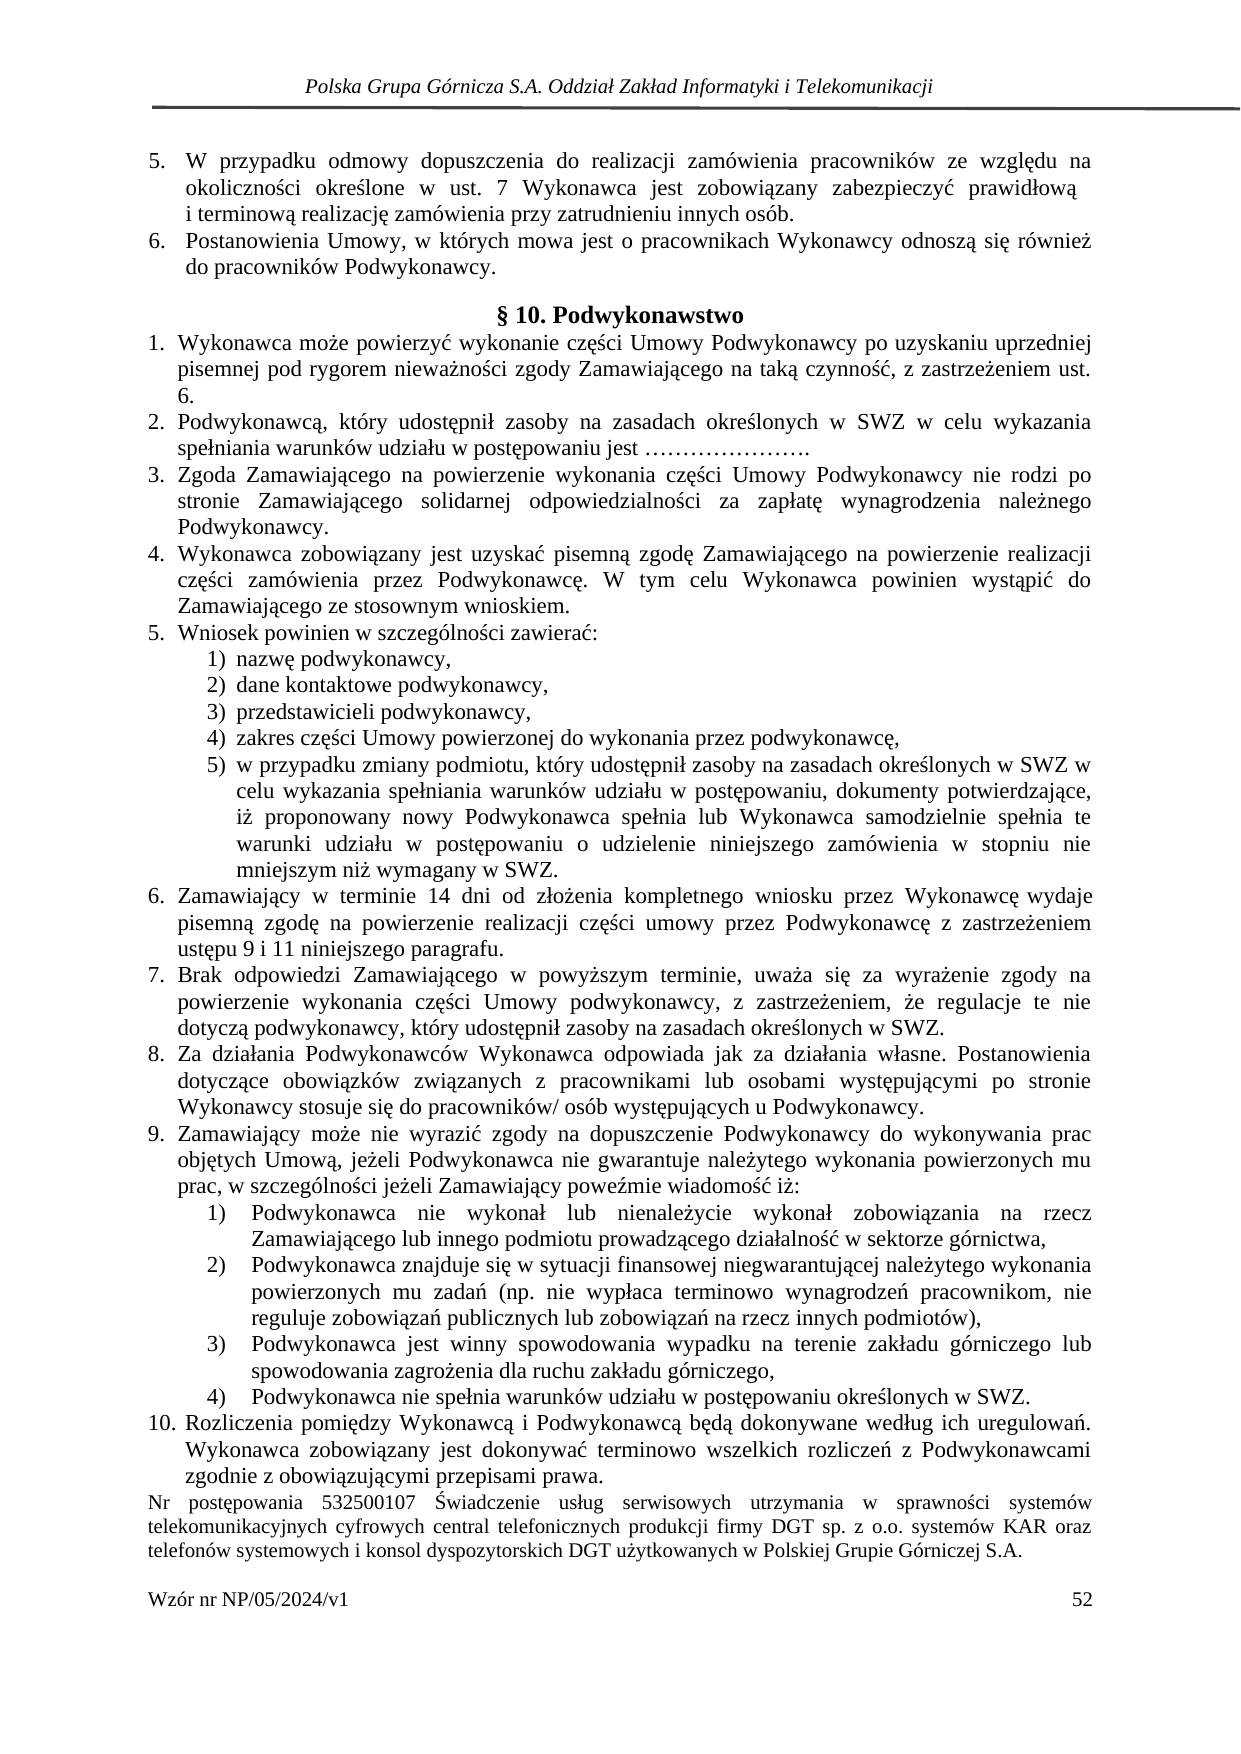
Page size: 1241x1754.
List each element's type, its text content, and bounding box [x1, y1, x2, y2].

list dane kontaktowe podwykonawcy, [207, 672, 1093, 698]
list W przypadku odmowy dopuszczenia do realizacji zamówienia pracowników ze względu na okoliczności określone w ust. 7 Wykonawca jest zobowiązany zabezpieczyć prawidłową i terminową realizację zamówienia przy zatrudnieniu innych osób. [148, 148, 1093, 227]
list Postanowienia Umowy, w których mowa jest o pracownikach Wykonawcy odnoszą się również do pracowników Podwykonawcy. [148, 227, 1093, 279]
list Podwykonawca znajduje się w sytuacji finansowej niegwarantującej należytego wykonania powierzonych mu zadań (np. nie wypłaca terminowo wynagrodzeń pracownikom, nie reguluje zobowiązań publicznych lub zobowiązań na rzecz innych podmiotów), [207, 1251, 1093, 1330]
list Wykonawca zobowiązany jest uzyskać pisemną zgodę Zamawiającego na powierzenie realizacji części zamówienia przez Podwykonawcę. W tym celu Wykonawca powinien wystąpić do Zamawiającego ze stosownym wnioskiem. [148, 540, 1093, 619]
list Brak odpowiedzi Zamawiającego w powyższym terminie, uważa się za wyrażenie zgody na powierzenie wykonania części Umowy podwykonawcy, z zastrzeżeniem, że regulacje te nie dotyczą podwykonawcy, który udostępnił zasoby na zasadach określonych w SWZ. [148, 961, 1093, 1041]
list Zamawiający może nie wyrazić zgody na dopuszczenie Podwykonawcy do wykonywania prac objętych Umową, jeżeli Podwykonawca nie gwarantuje należytego wykonania powierzonych mu prac, w szczególności jeżeli Zamawiający poweźmie wiadomość iż: [148, 1119, 1093, 1199]
list Podwykonawca nie wykonał lub nienależycie wykonał zobowiązania na rzecz Zamawiającego lub innego podmiotu prowadzącego działalność w sektorze górnictwa, [207, 1199, 1093, 1251]
list Wniosek powinien w szczególności zawierać: [148, 619, 1093, 645]
list Zamawiający w terminie 14 dni od złożenia kompletnego wniosku przez Wykonawcę wydaje pisemną zgodę na powierzenie realizacji części umowy przez Podwykonawcę z zastrzeżeniem ustępu 9 i 11 niniejszego paragrafu. [148, 882, 1093, 961]
list w przypadku zmiany podmiotu, który udostępnił zasoby na zasadach określonych w SWZ w celu wykazania spełniania warunków udziału w postępowaniu, dokumenty potwierdzające, iż proponowany nowy Podwykonawca spełnia lub Wykonawca samodzielnie spełnia te warunki udziału w postępowaniu o udzielenie niniejszego zamówienia w stopniu nie mniejszym niż wymagany w SWZ. [207, 751, 1093, 882]
list Zgoda Zamawiającego na powierzenie wykonania części Umowy Podwykonawcy nie rodzi po stronie Zamawiającego solidarnej odpowiedzialności za zapłatę wynagrodzenia należnego Podwykonawcy. [148, 461, 1093, 540]
list nazwę podwykonawcy, [207, 645, 1093, 672]
list Podwykonawca jest winny spowodowania wypadku na terenie zakładu górniczego lub spowodowania zagrożenia dla ruchu zakładu górniczego, [207, 1330, 1093, 1383]
list Za działania Podwykonawców Wykonawca odpowiada jak za działania własne. Postanowienia dotyczące obowiązków związanych z pracownikami lub osobami występującymi po stronie Wykonawcy stosuje się do pracowników/ osób występujących u Podwykonawcy. [148, 1041, 1093, 1119]
list Podwykonawcą, który udostępnił zasoby na zasadach określonych w SWZ w celu wykazania spełniania warunków udziału w postępowaniu jest …………………. [148, 408, 1093, 461]
subtitle § 10. Podwykonawstwo [148, 300, 1093, 329]
list Rozliczenia pomiędzy Wykonawcą i Podwykonawcą będą dokonywane według ich uregulowań. Wykonawca zobowiązany jest dokonywać terminowo wszelkich rozliczeń z Podwykonawcami zgodnie z obowiązującymi przepisami prawa. [148, 1409, 1093, 1488]
list zakres części Umowy powierzonej do wykonania przez podwykonawcę, [207, 724, 1093, 751]
list Podwykonawca nie spełnia warunków udziału w postępowaniu określonych w SWZ. [207, 1383, 1093, 1409]
list przedstawicieli podwykonawcy, [207, 698, 1093, 724]
list Wykonawca może powierzyć wykonanie części Umowy Podwykonawcy po uzyskaniu uprzedniej pisemnej pod rygorem nieważności zgody Zamawiającego na taką czynność, z zastrzeżeniem ust. 6. [148, 329, 1093, 408]
